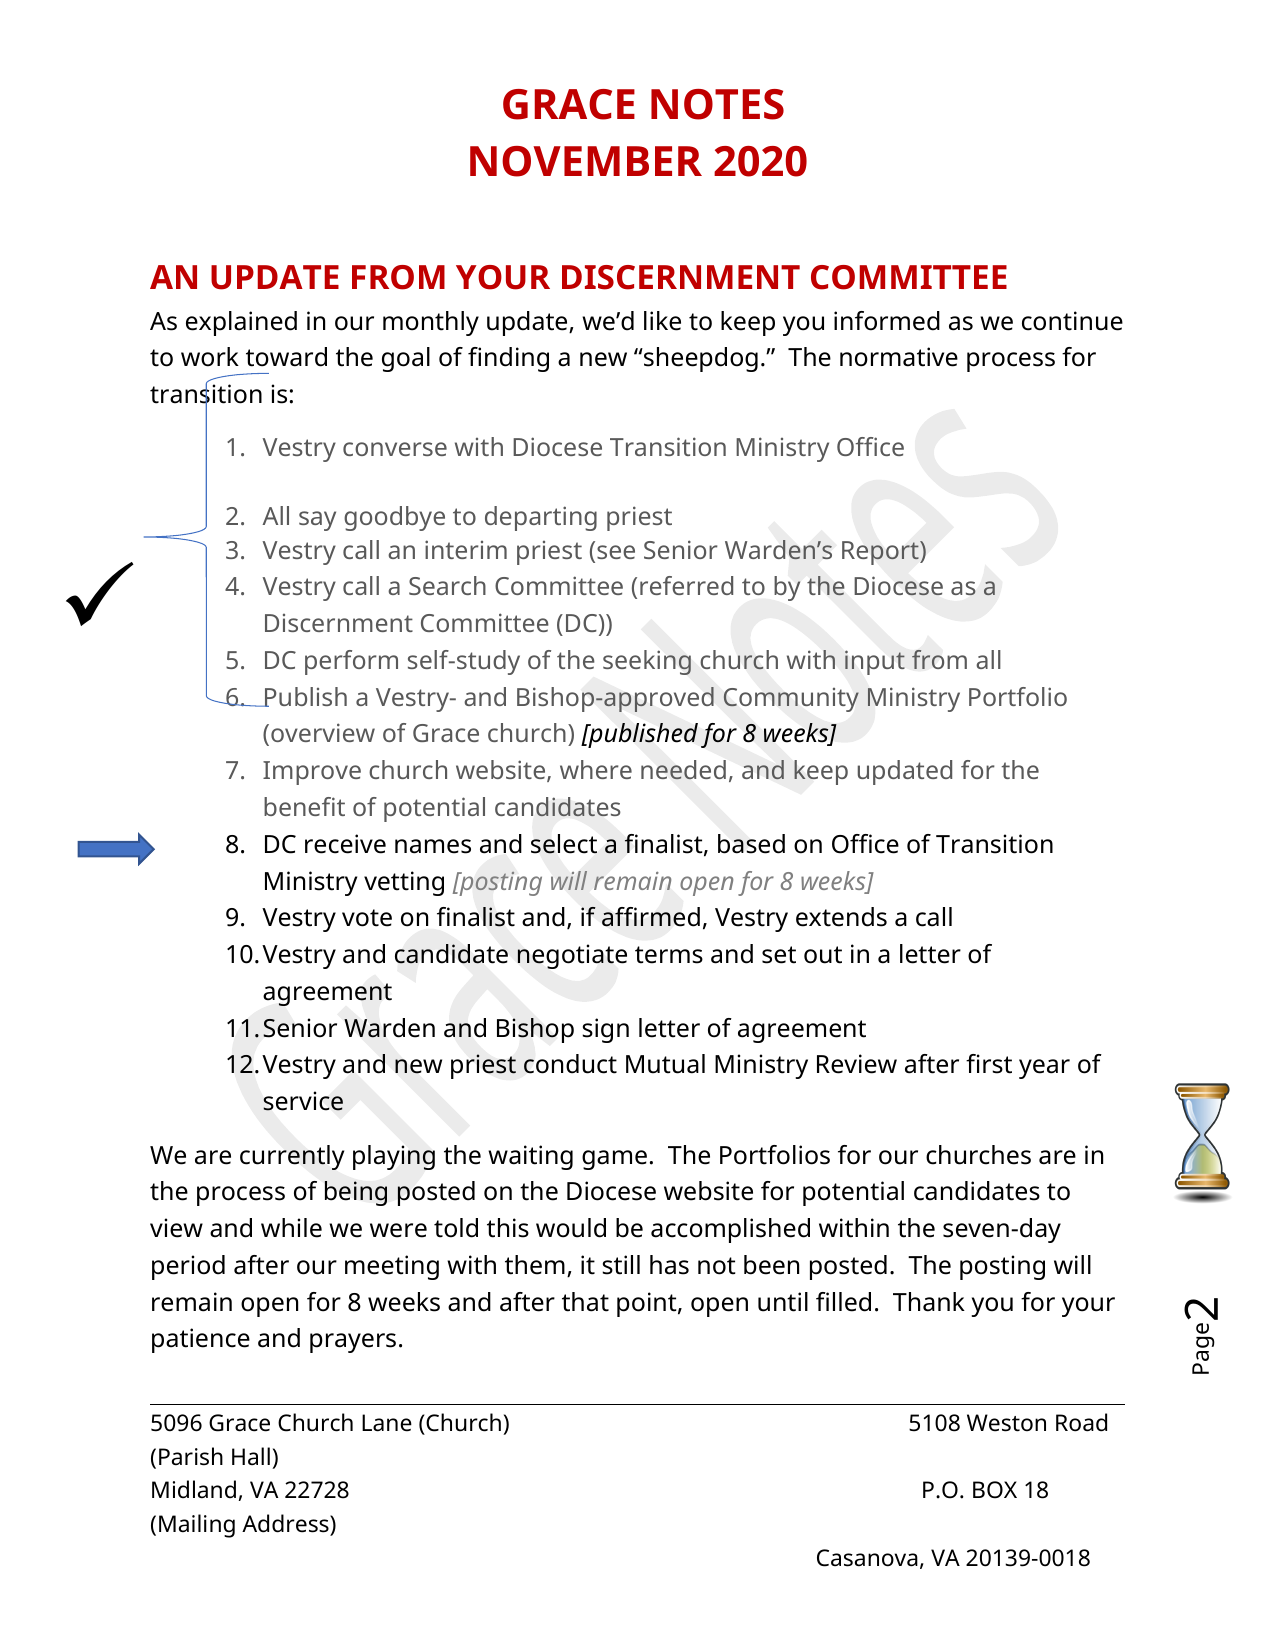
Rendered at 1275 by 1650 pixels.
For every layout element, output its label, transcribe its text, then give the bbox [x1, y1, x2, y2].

text As explained in our monthly update, we’d like to keep you informed as we continue to work toward the goal of finding a new “sheepdog.” The normative process for transition is: [150, 303, 1125, 411]
list DC perform self-study of the seeking church with input from all [225, 643, 1125, 677]
list Vestry converse with Diocese Transition Ministry Office [225, 430, 1125, 498]
text AN UPDATE FROM YOUR DISCERNMENT COMMITTEE [150, 254, 1125, 299]
list Improve church website, where needed, and keep updated for the benefit of potential candidates [225, 753, 1125, 824]
list Vestry call a Search Committee (referred to by the Diocese as a Discernment Committee (DC)) [225, 569, 1125, 640]
list Publish a Vestry- and Bishop-approved Community Ministry Portfolio (overview of Grace church) [published for 8 weeks] [225, 679, 1125, 750]
list Vestry and candidate negotiate terms and set out in a letter of agreement [225, 937, 1125, 1008]
list Vestry call an interim priest (see Senior Warden’s Report) [225, 532, 1125, 566]
text We are currently playing the waiting game. The Portfolios for our churches are in the process of being posted on the Diocese website for potential candidates to view and while we were told this would be accomplished within the seven-day period after our meeting with them, it still has not been posted. The posting will remain open for 8 weeks and after that point, open until filled. Thank you for your patience and prayers. [150, 1137, 1125, 1355]
list Vestry vote on finalist and, if affirmed, Vestry extends a call [225, 900, 1125, 934]
list All say goodbye to departing priest [225, 498, 1125, 532]
list Vestry and new priest conduct Mutual Ministry Review after first year of service [225, 1047, 1125, 1118]
list Senior Warden and Bishop sign letter of agreement [225, 1010, 1125, 1044]
picture [1171, 1079, 1234, 1207]
list DC receive names and select a finalist, based on Office of Transition Ministry vetting [posting will remain open for 8 weeks] [225, 826, 1125, 897]
